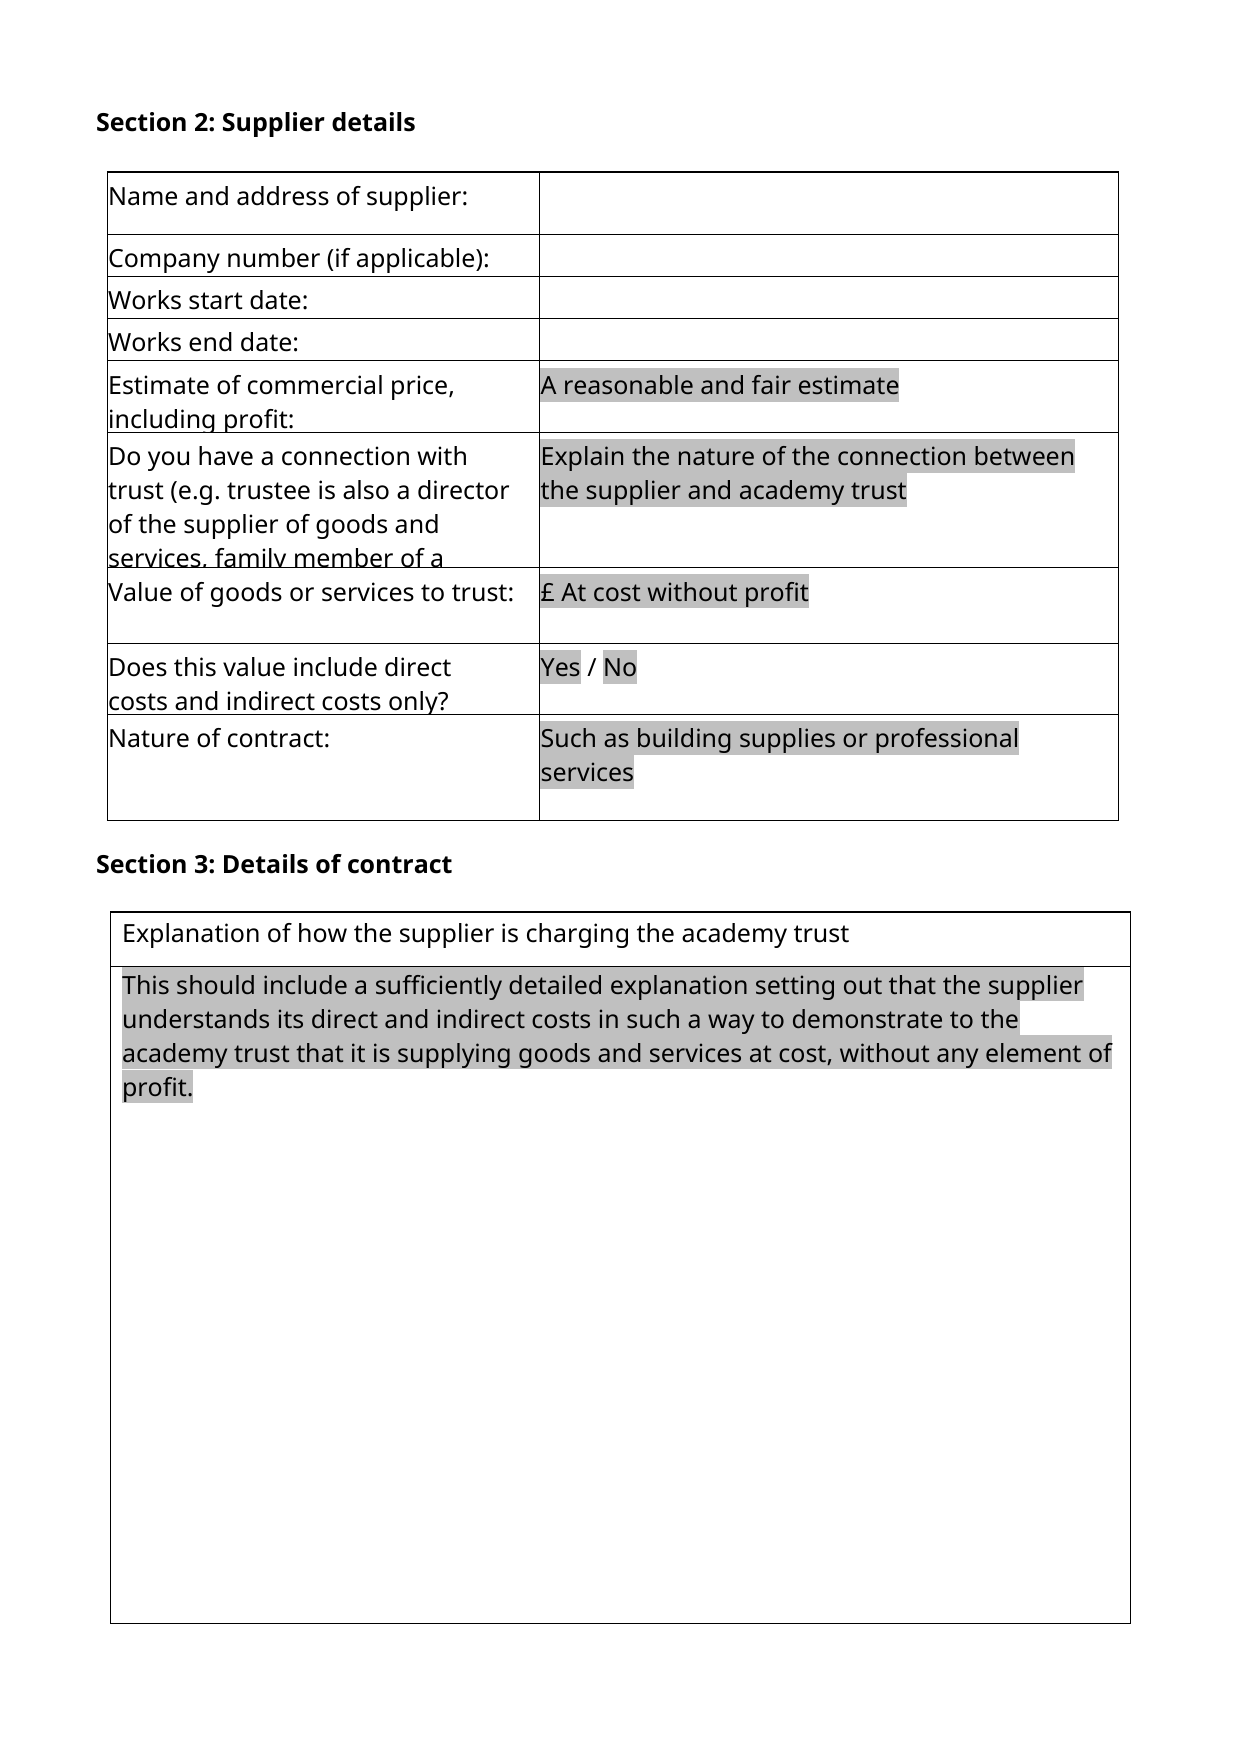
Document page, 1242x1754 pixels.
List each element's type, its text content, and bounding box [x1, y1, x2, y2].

table_cell Explain the nature of the connection between the supplier and academy trust [540, 433, 1118, 567]
table_cell £ At cost without profit [540, 568, 1118, 643]
table_header [540, 173, 1118, 233]
table_cell Value of goods or services to trust: [108, 568, 539, 643]
text Section 3: Details of contract [96, 844, 1131, 882]
table_cell Works end date: [108, 319, 539, 360]
table_cell Estimate of commercial price, including profit: [108, 361, 539, 432]
table_cell Does this value include direct costs and indirect costs only? [108, 644, 539, 714]
text Section 2: Supplier details [96, 104, 1131, 138]
table_header Name and address of supplier: [108, 173, 539, 233]
table_cell Such as building supplies or professional services [540, 715, 1118, 820]
table_cell [540, 277, 1118, 318]
table_cell Company number (if applicable): [108, 235, 539, 276]
table_cell Yes / No [540, 644, 1118, 714]
table_cell A reasonable and fair estimate [540, 361, 1118, 432]
table_cell [540, 235, 1118, 276]
table_cell Works start date: [108, 277, 539, 318]
table_header Explanation of how the supplier is charging the academy trust [111, 913, 1130, 966]
table_cell Nature of contract: [108, 715, 539, 820]
table_cell Do you have a connection with trust (e.g. trustee is also a director of the supplier of goods and services, family member of a trustee): [108, 433, 539, 567]
table_cell This should include a sufficiently detailed explanation setting out that the supplier understands its direct and indirect costs in such a way to demonstrate to the academy trust that it is supplying goods and services at cost, without any element of profit. [111, 967, 1130, 1623]
table_cell [540, 319, 1118, 360]
